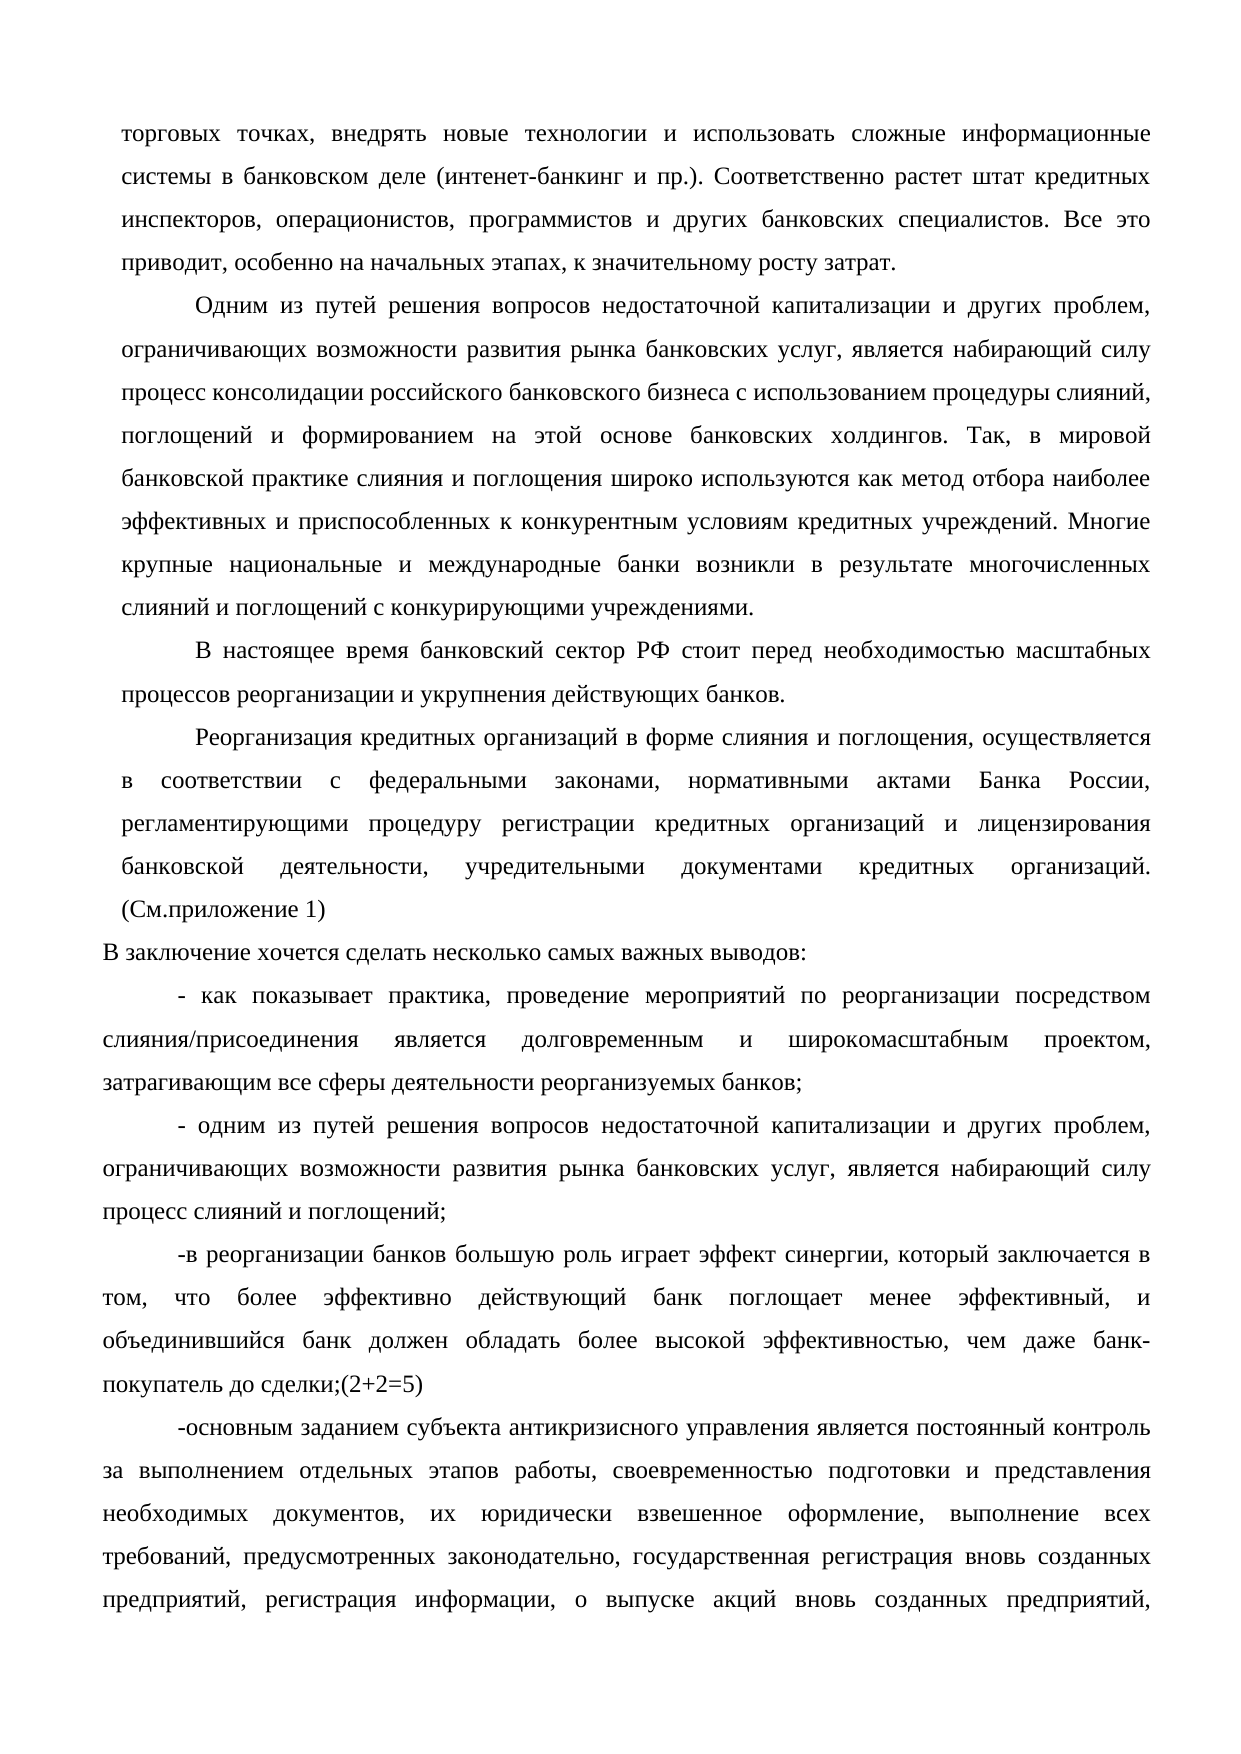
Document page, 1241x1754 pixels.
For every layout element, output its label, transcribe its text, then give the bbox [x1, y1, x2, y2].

text - как показывает практика, проведение мероприятий по реорганизации посредством слияния/присоединения является долговременным и широкомасштабным проектом, затрагивающим все сферы деятельности реорганизуемых банков; [102, 981, 1152, 1096]
text В настоящее время банковский сектор РФ стоит перед необходимостью масштабных процессов реорганизации и укрупнения действующих банков. [121, 636, 1152, 707]
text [121, 118, 1152, 276]
text -в реорганизации банков большую роль играет эффект синергии, который заключается в том, что более эффективно действующий банк поглощает менее эффективный, и объединившийся банк должен обладать более высокой эффективностью, чем даже банк-покупатель до сделки;(2+2=5) [102, 1239, 1152, 1397]
text Реорганизация кредитных организаций в форме слияния и поглощения, осуществляется в соответствии с федеральными законами, нормативными актами Банка России, регламентирующими процедуру регистрации кредитных организаций и лицензирования банковской деятельности, учредительными документами кредитных организаций. (См.приложение 1) [121, 722, 1152, 923]
text - одним из путей решения вопросов недостаточной капитализации и других проблем, ограничивающих возможности развития рынка банковских услуг, является набирающий силу процесс слияний и поглощений; [102, 1110, 1152, 1225]
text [102, 1412, 1152, 1613]
text В заключение хочется сделать несколько самых важных выводов: [102, 937, 1152, 966]
text Одним из путей решения вопросов недостаточной капитализации и других проблем, ограничивающих возможности развития рынка банковских услуг, является набирающий силу процесс консолидации российского банковского бизнеса с использованием процедуры слияний, поглощений и формированием на этой основе банковских холдингов. Так, в мировой банковской практике слияния и поглощения широко используются как метод отбора наиболее эффективных и приспособленных к конкурентным условиям кредитных учреждений. Многие крупные национальные и международные банки возникли в результате многочисленных слияний и поглощений с конкурирующими учреждениями. [121, 291, 1152, 621]
